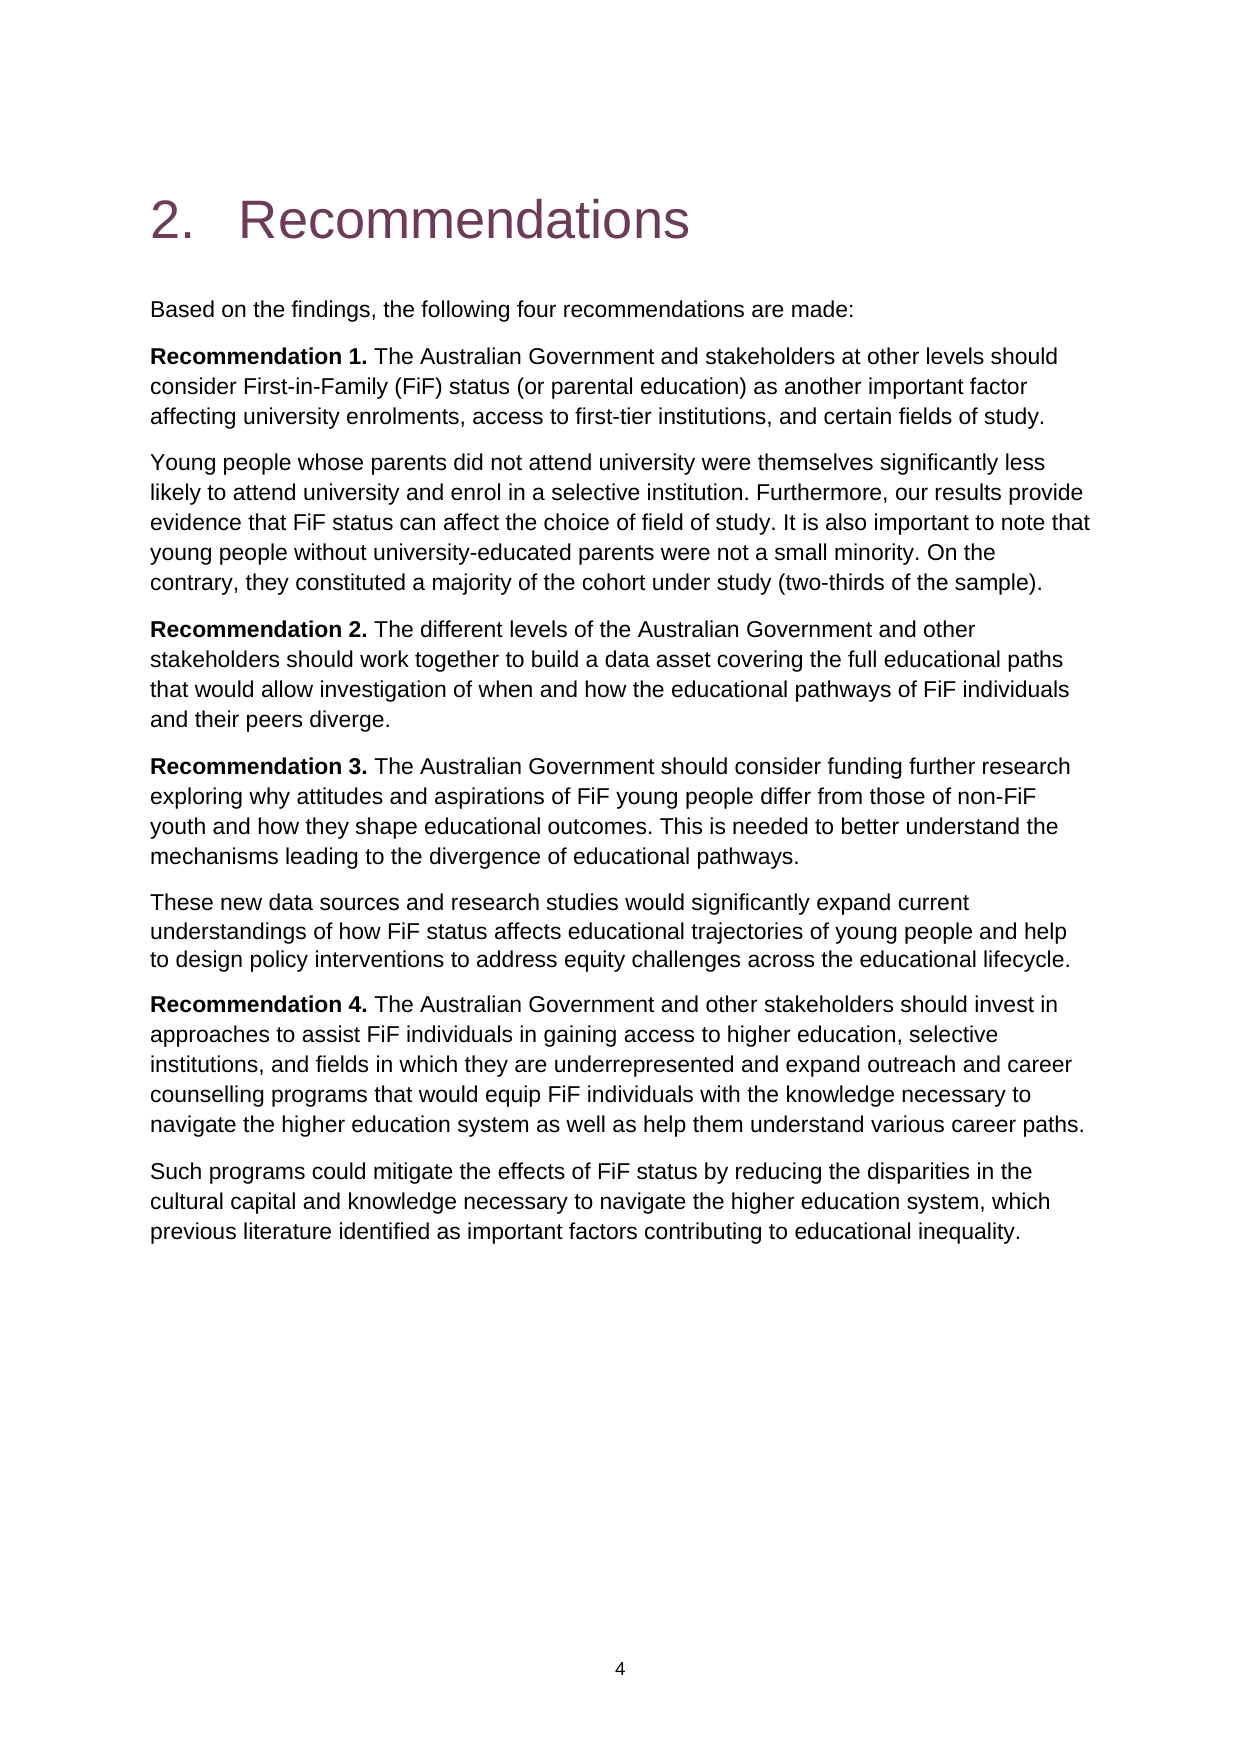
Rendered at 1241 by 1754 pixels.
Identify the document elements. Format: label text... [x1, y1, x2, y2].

text Based on the findings, the following four recommendations are made: [150, 296, 1090, 322]
text Such programs could mitigate the effects of FiF status by reducing the disparities in the cultural capital and knowledge necessary to navigate the higher education system, which previous literature identified as important factors contributing to educational inequality. [150, 1158, 1090, 1244]
text Recommendation 2. The different levels of the Australian Government and other stakeholders should work together to build a data asset covering the full educational paths that would allow investigation of when and how the educational pathways of FiF individuals and their peers diverge. [150, 616, 1090, 732]
text These new data sources and research studies would significantly expand current understandings of how FiF status affects educational trajectories of young people and help to design policy interventions to address equity challenges across the educational lifecycle. [150, 889, 1090, 972]
subtitle Recommendations [150, 187, 1090, 250]
text Recommendation 1. The Australian Government and stakeholders at other levels should consider First-in-Family (FiF) status (or parental education) as another important factor affecting university enrolments, access to first-tier institutions, and certain fields of study. [150, 343, 1090, 429]
text Young people whose parents did not attend university were themselves significantly less likely to attend university and enrol in a selective institution. Furthermore, our results provide evidence that FiF status can affect the choice of field of study. It is also important to note that young people without university-educated parents were not a small minority. On the contrary, they constituted a majority of the cohort under study (two-thirds of the sample). [150, 449, 1090, 596]
text Recommendation 4. The Australian Government and other stakeholders should invest in approaches to assist FiF individuals in gaining access to higher education, selective institutions, and fields in which they are underrepresented and expand outreach and career counselling programs that would equip FiF individuals with the knowledge necessary to navigate the higher education system as well as help them understand various career paths. [150, 991, 1090, 1138]
text Recommendation 3. The Australian Government should consider funding further research exploring why attitudes and aspirations of FiF young people differ from those of non-FiF youth and how they shape educational outcomes. This is needed to better understand the mechanisms leading to the divergence of educational pathways. [150, 753, 1090, 869]
